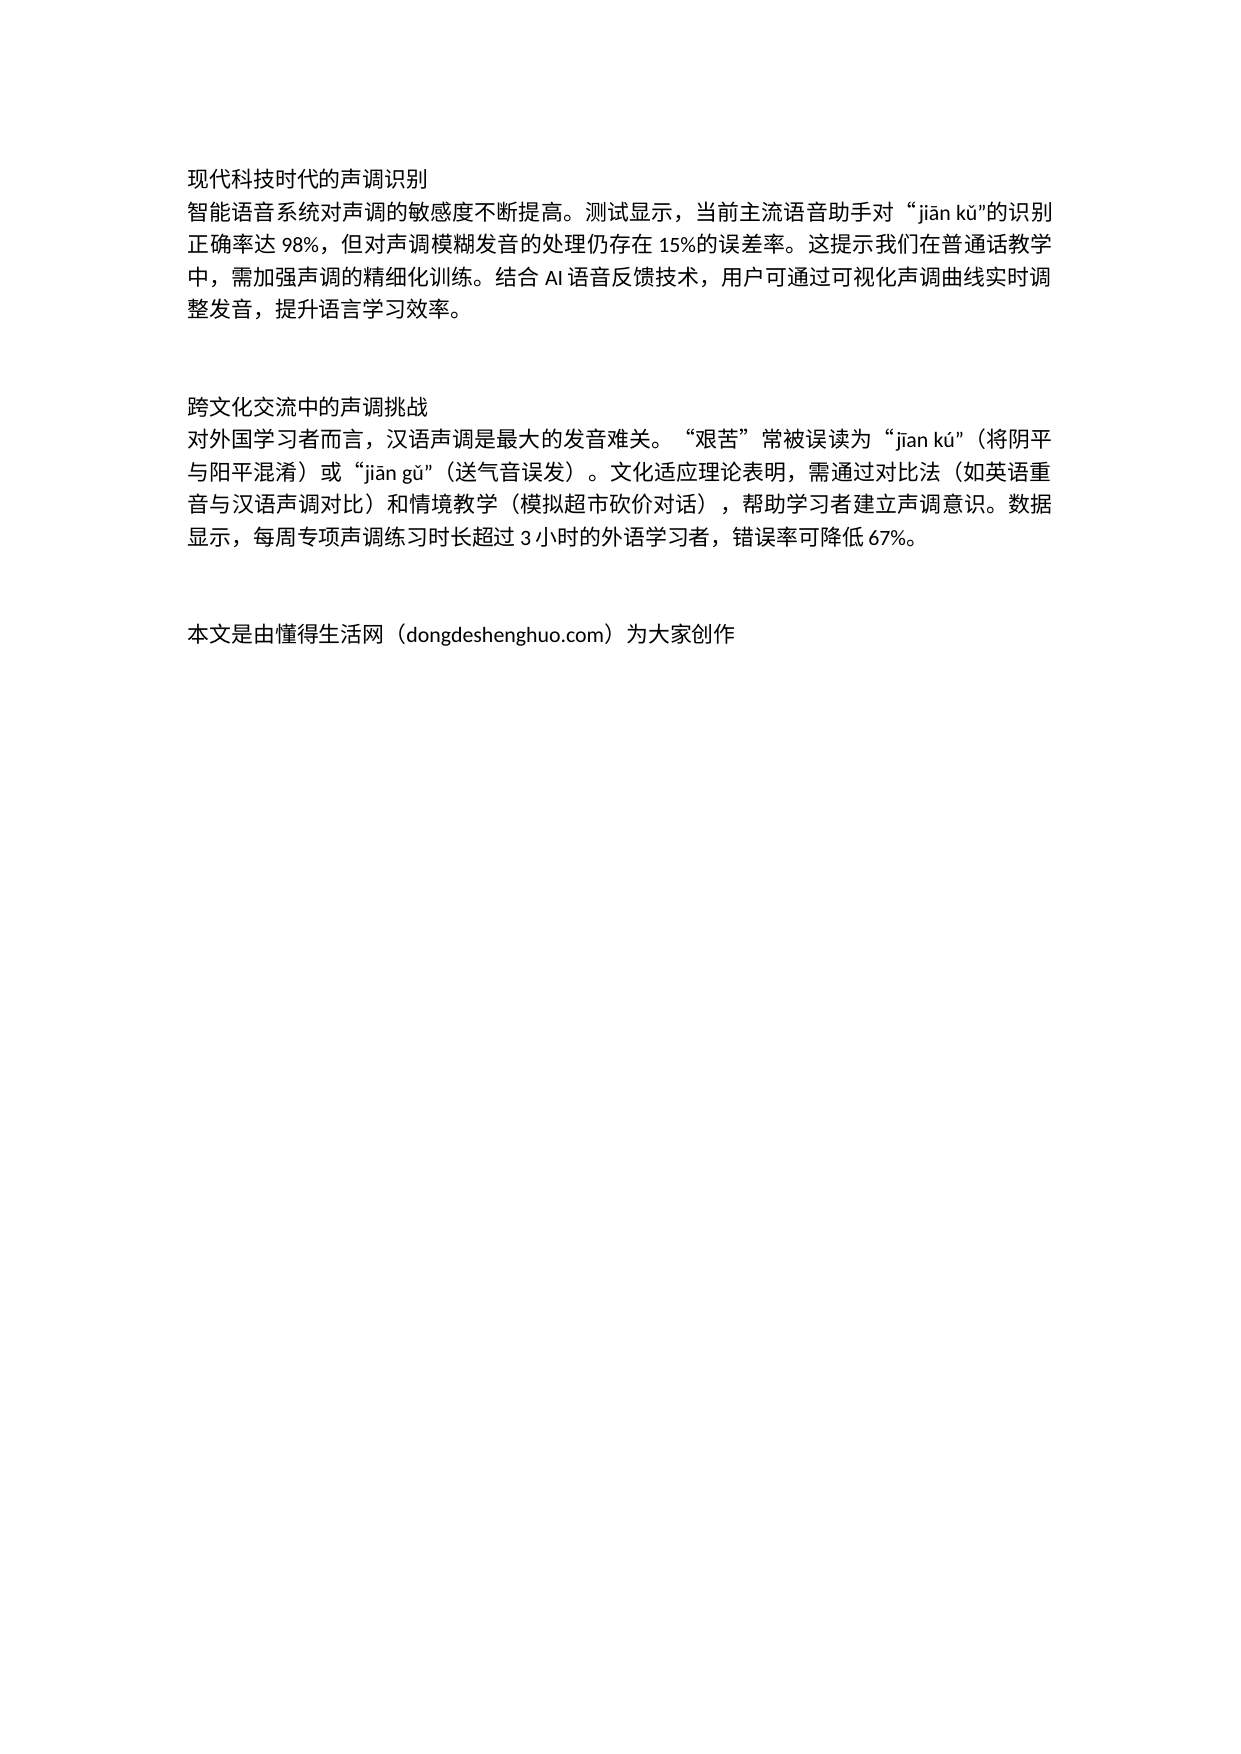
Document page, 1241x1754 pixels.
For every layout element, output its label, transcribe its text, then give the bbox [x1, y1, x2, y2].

text 跨文化交流中的声调挑战 [187, 389, 1053, 422]
text 智能语音系统对声调的敏感度不断提高。测试显示，当前主流语音助手对“jiān kǔ”的识别正确率达98%，但对声调模糊发音的处理仍存在15%的误差率。这提示我们在普通话教学中，需加强声调的精细化训练。结合AI语音反馈技术，用户可通过可视化声调曲线实时调整发音，提升语言学习效率。 [187, 194, 1053, 324]
text 对外国学习者而言，汉语声调是最大的发音难关。“艰苦”常被误读为“jīan kú”（将阴平与阳平混淆）或“jiān gǔ”（送气音误发）。文化适应理论表明，需通过对比法（如英语重音与汉语声调对比）和情境教学（模拟超市砍价对话），帮助学习者建立声调意识。数据显示，每周专项声调练习时长超过3小时的外语学习者，错误率可降低67%。 [187, 422, 1053, 552]
text 现代科技时代的声调识别 [187, 162, 1053, 194]
text 本文是由懂得生活网（dongdeshenghuo.com）为大家创作 [187, 617, 1053, 649]
